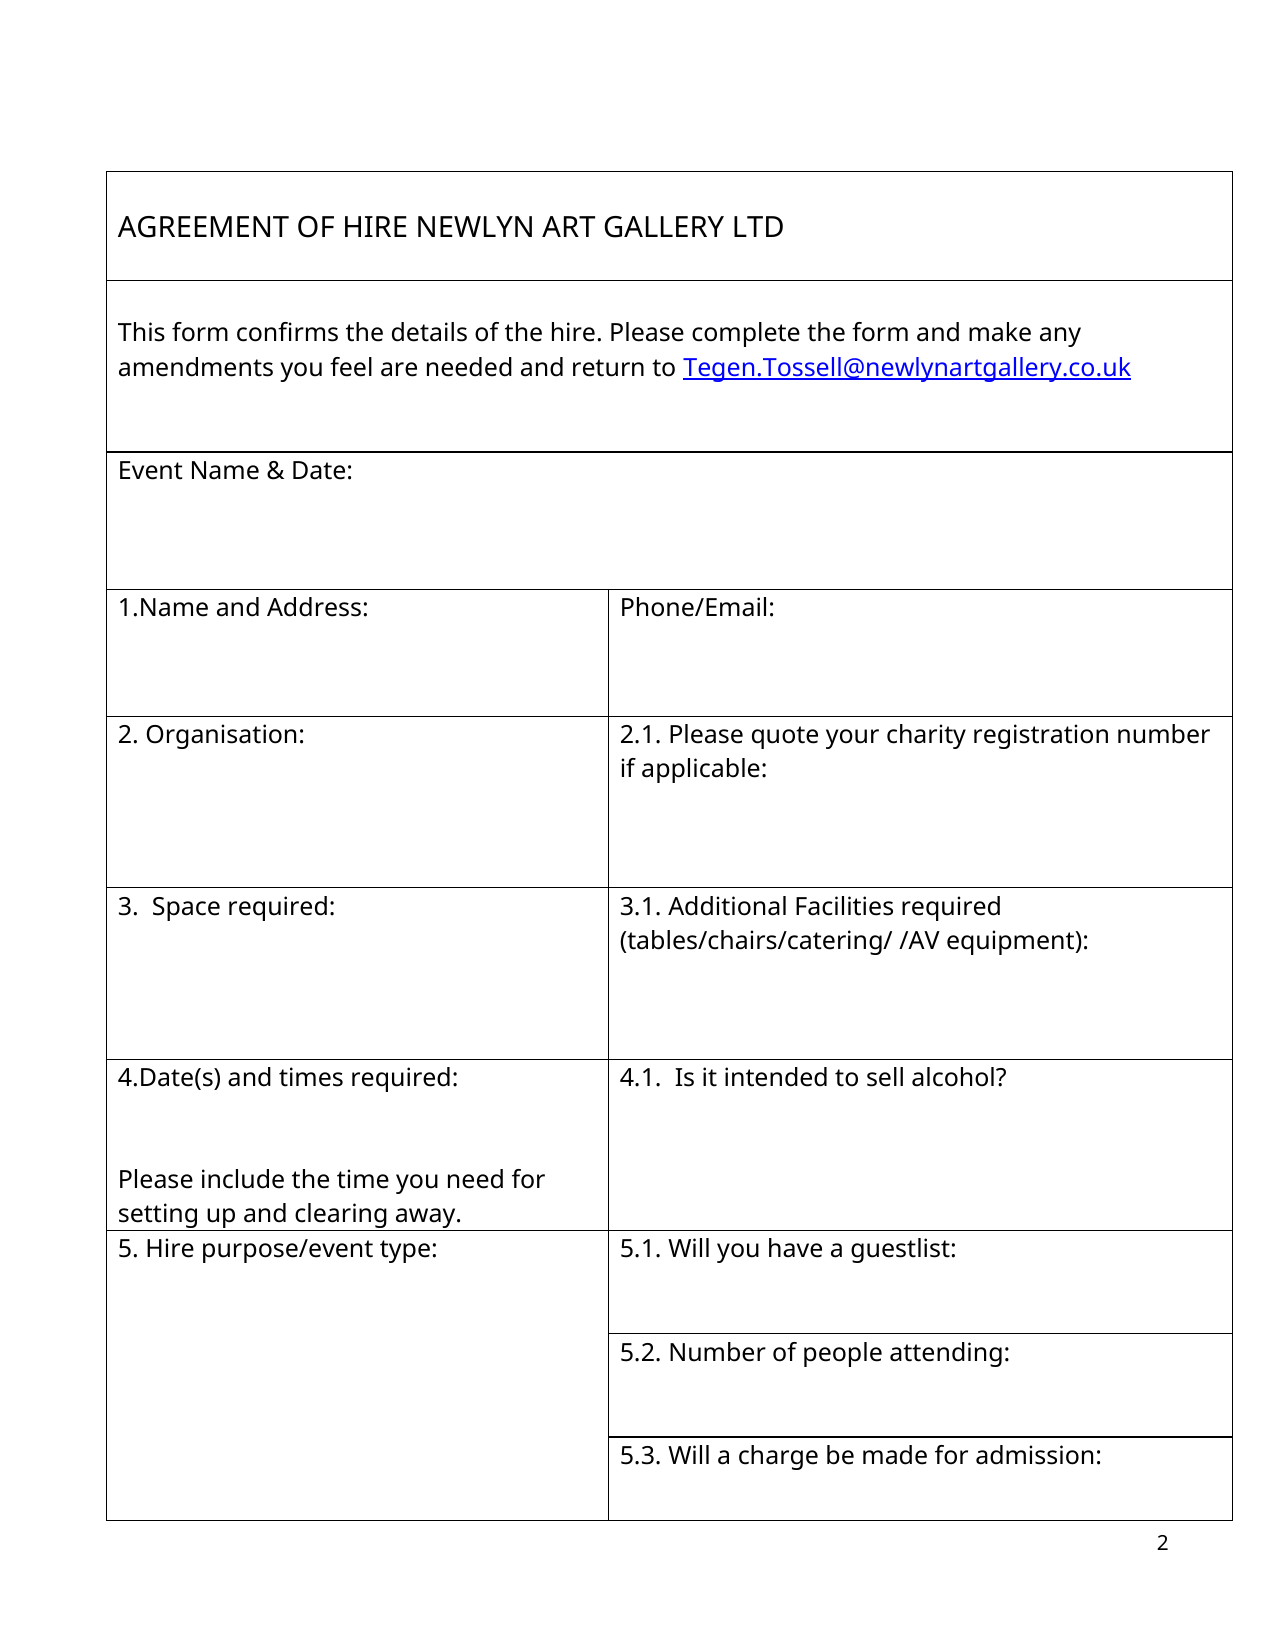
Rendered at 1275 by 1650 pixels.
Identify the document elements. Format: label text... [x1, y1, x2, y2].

table_cell 4.1. Is it intended to sell alcohol? [609, 1060, 1232, 1230]
table_cell Phone/Email: [609, 590, 1232, 716]
table_cell 5.1. Will you have a guestlist: [609, 1231, 1232, 1333]
table_cell 4.Date(s) and times required: Please include the time you need for setting up and clearing away. [107, 1060, 608, 1230]
table_cell Event Name & Date: [107, 453, 1232, 589]
table_cell 2. Organisation: [107, 717, 608, 887]
table_cell 3. Space required: [107, 888, 608, 1059]
table_cell 5.2. Number of people attending: [609, 1334, 1232, 1436]
table_header AGREEMENT OF HIRE NEWLYN ART GALLERY LTD [107, 172, 1232, 280]
table_cell 2.1. Please quote your charity registration number if applicable: [609, 717, 1232, 887]
table_cell 1.Name and Address: [107, 590, 608, 716]
table_cell 3.1. Additional Facilities required (tables/chairs/catering/ /AV equipment): [609, 888, 1232, 1059]
table_cell This form confirms the details of the hire. Please complete the form and make any amendments you feel are needed and return to Tegen.Tossell@newlynartgallery.co.uk [107, 281, 1232, 451]
table_cell 5.3. Will a charge be made for admission: [609, 1438, 1232, 1520]
table_cell 5. Hire purpose/event type: [107, 1231, 608, 1520]
